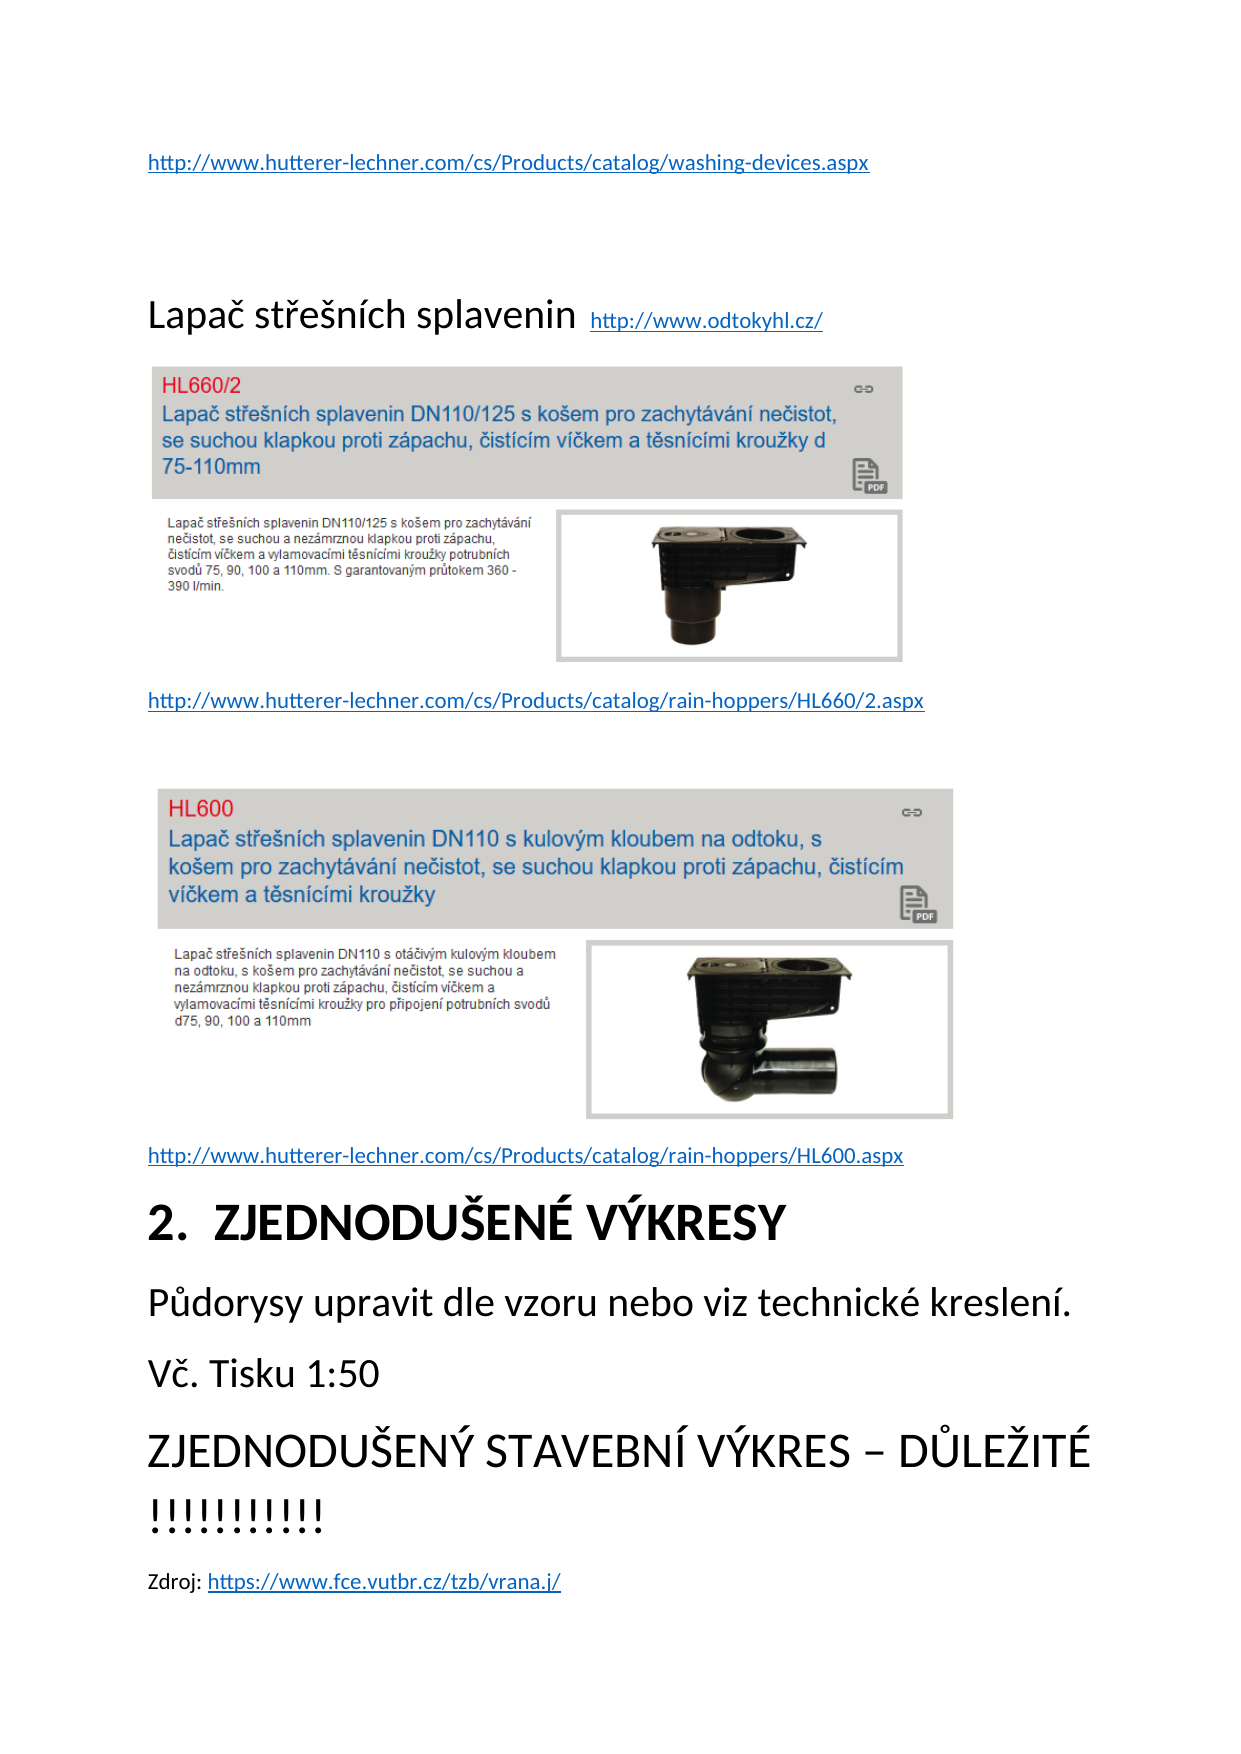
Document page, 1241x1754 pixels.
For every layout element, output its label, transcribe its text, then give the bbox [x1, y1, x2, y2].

picture [147, 780, 992, 1122]
text http://www.hutterer-lechner.com/cs/Products/catalog/washing-devices.aspx [148, 148, 1093, 176]
text ZJEDNODUŠENÝ STAVEBNÍ VÝKRES – DŮLEŽITÉ !!!!!!!!!!! [148, 1419, 1093, 1546]
text 2. ZJEDNODUŠENÉ VÝKRESY [148, 1188, 1093, 1254]
text Zdroj: https://www.fce.vutbr.cz/tzb/vrana.j/ [148, 1567, 1093, 1595]
picture [147, 359, 932, 668]
text http://www.hutterer-lechner.com/cs/Products/catalog/rain-hoppers/HL600.aspx [148, 1141, 1093, 1169]
text Vč. Tisku 1:50 [148, 1347, 1093, 1398]
text Půdorysy upravit dle vzoru nebo viz technické kreslení. [148, 1276, 1093, 1327]
text Lapač střešních splavenin http://www.odtokyhl.cz/ [148, 288, 1093, 339]
text http://www.hutterer-lechner.com/cs/Products/catalog/rain-hoppers/HL660/2.aspx [148, 686, 1093, 714]
